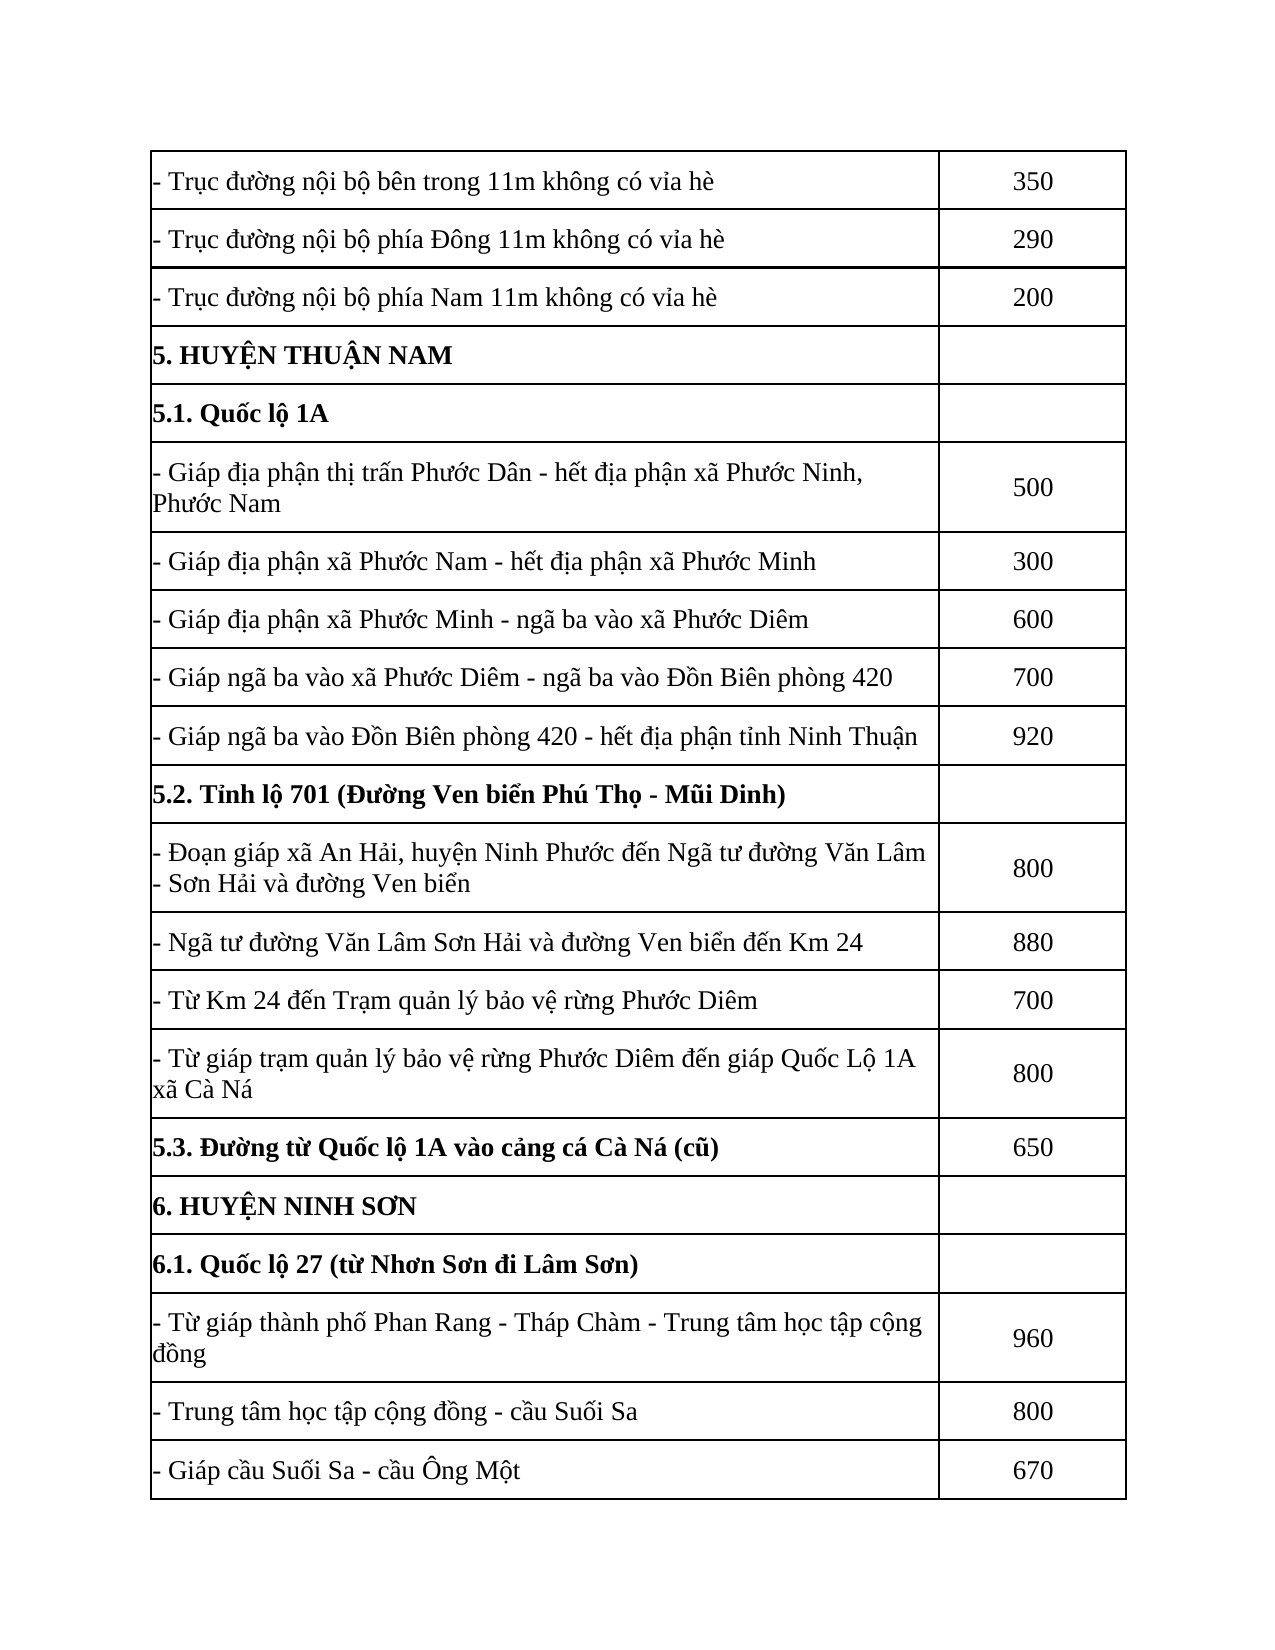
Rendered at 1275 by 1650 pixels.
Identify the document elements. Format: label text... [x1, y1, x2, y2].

table_cell [940, 766, 1125, 822]
table_cell 5.1. Quốc lộ 1A [152, 385, 938, 441]
table_cell 960 [940, 1294, 1125, 1381]
table_cell 6. HUYỆN NINH SƠN [152, 1177, 938, 1233]
table_cell - Giáp địa phận xã Phước Minh - ngã ba vào xã Phước Diêm [152, 591, 938, 647]
table_cell 5.3. Đường từ Quốc lộ 1A vào cảng cá Cà Ná (cũ) [152, 1119, 938, 1175]
table_cell [940, 1177, 1125, 1233]
table_cell 800 [940, 1383, 1125, 1439]
table_cell 700 [940, 971, 1125, 1027]
table_cell 700 [940, 649, 1125, 705]
table_cell 290 [940, 210, 1125, 266]
table_cell 600 [940, 591, 1125, 647]
table_cell - Từ giáp trạm quản lý bảo vệ rừng Phước Diêm đến giáp Quốc Lộ 1A xã Cà Ná [152, 1030, 938, 1117]
table_cell 800 [940, 824, 1125, 911]
table_cell 500 [940, 443, 1125, 531]
table_cell 920 [940, 707, 1125, 763]
table_cell - Đoạn giáp xã An Hải, huyện Ninh Phước đến Ngã tư đường Văn Lâm - Sơn Hải và đường Ven biển [152, 824, 938, 911]
table_cell 650 [940, 1119, 1125, 1175]
table_cell - Trục đường nội bộ phía Đông 11m không có vỉa hè [152, 210, 938, 266]
table_cell - Giáp cầu Suối Sa - cầu Ông Một [152, 1441, 938, 1497]
table_cell [940, 1235, 1125, 1292]
table_cell [940, 327, 1125, 383]
table_cell - Từ Km 24 đến Trạm quản lý bảo vệ rừng Phước Diêm [152, 971, 938, 1027]
table_cell - Giáp địa phận thị trấn Phước Dân - hết địa phận xã Phước Ninh, Phước Nam [152, 443, 938, 531]
table_cell 670 [940, 1441, 1125, 1497]
table_cell - Từ giáp thành phố Phan Rang - Tháp Chàm - Trung tâm học tập cộng đồng [152, 1294, 938, 1381]
table_cell [940, 385, 1125, 441]
table_cell 800 [940, 1030, 1125, 1117]
table_cell - Giáp ngã ba vào xã Phước Diêm - ngã ba vào Đồn Biên phòng 420 [152, 649, 938, 705]
table_cell - Trục đường nội bộ phía Nam 11m không có vỉa hè [152, 269, 938, 325]
table_cell - Ngã tư đường Văn Lâm Sơn Hải và đường Ven biển đến Km 24 [152, 913, 938, 969]
table_cell 200 [940, 269, 1125, 325]
table_cell 880 [940, 913, 1125, 969]
table_cell 300 [940, 533, 1125, 589]
table_cell 350 [940, 152, 1125, 208]
table_cell - Giáp ngã ba vào Đồn Biên phòng 420 - hết địa phận tỉnh Ninh Thuận [152, 707, 938, 763]
table_cell 6.1. Quốc lộ 27 (từ Nhơn Sơn đi Lâm Sơn) [152, 1235, 938, 1292]
table_cell 5.2. Tỉnh lộ 701 (Đường Ven biển Phú Thọ - Mũi Dinh) [152, 766, 938, 822]
table_cell - Trung tâm học tập cộng đồng - cầu Suối Sa [152, 1383, 938, 1439]
table_cell - Trục đường nội bộ bên trong 11m không có vỉa hè [152, 152, 938, 208]
table_cell 5. HUYỆN THUẬN NAM [152, 327, 938, 383]
table_cell - Giáp địa phận xã Phước Nam - hết địa phận xã Phước Minh [152, 533, 938, 589]
